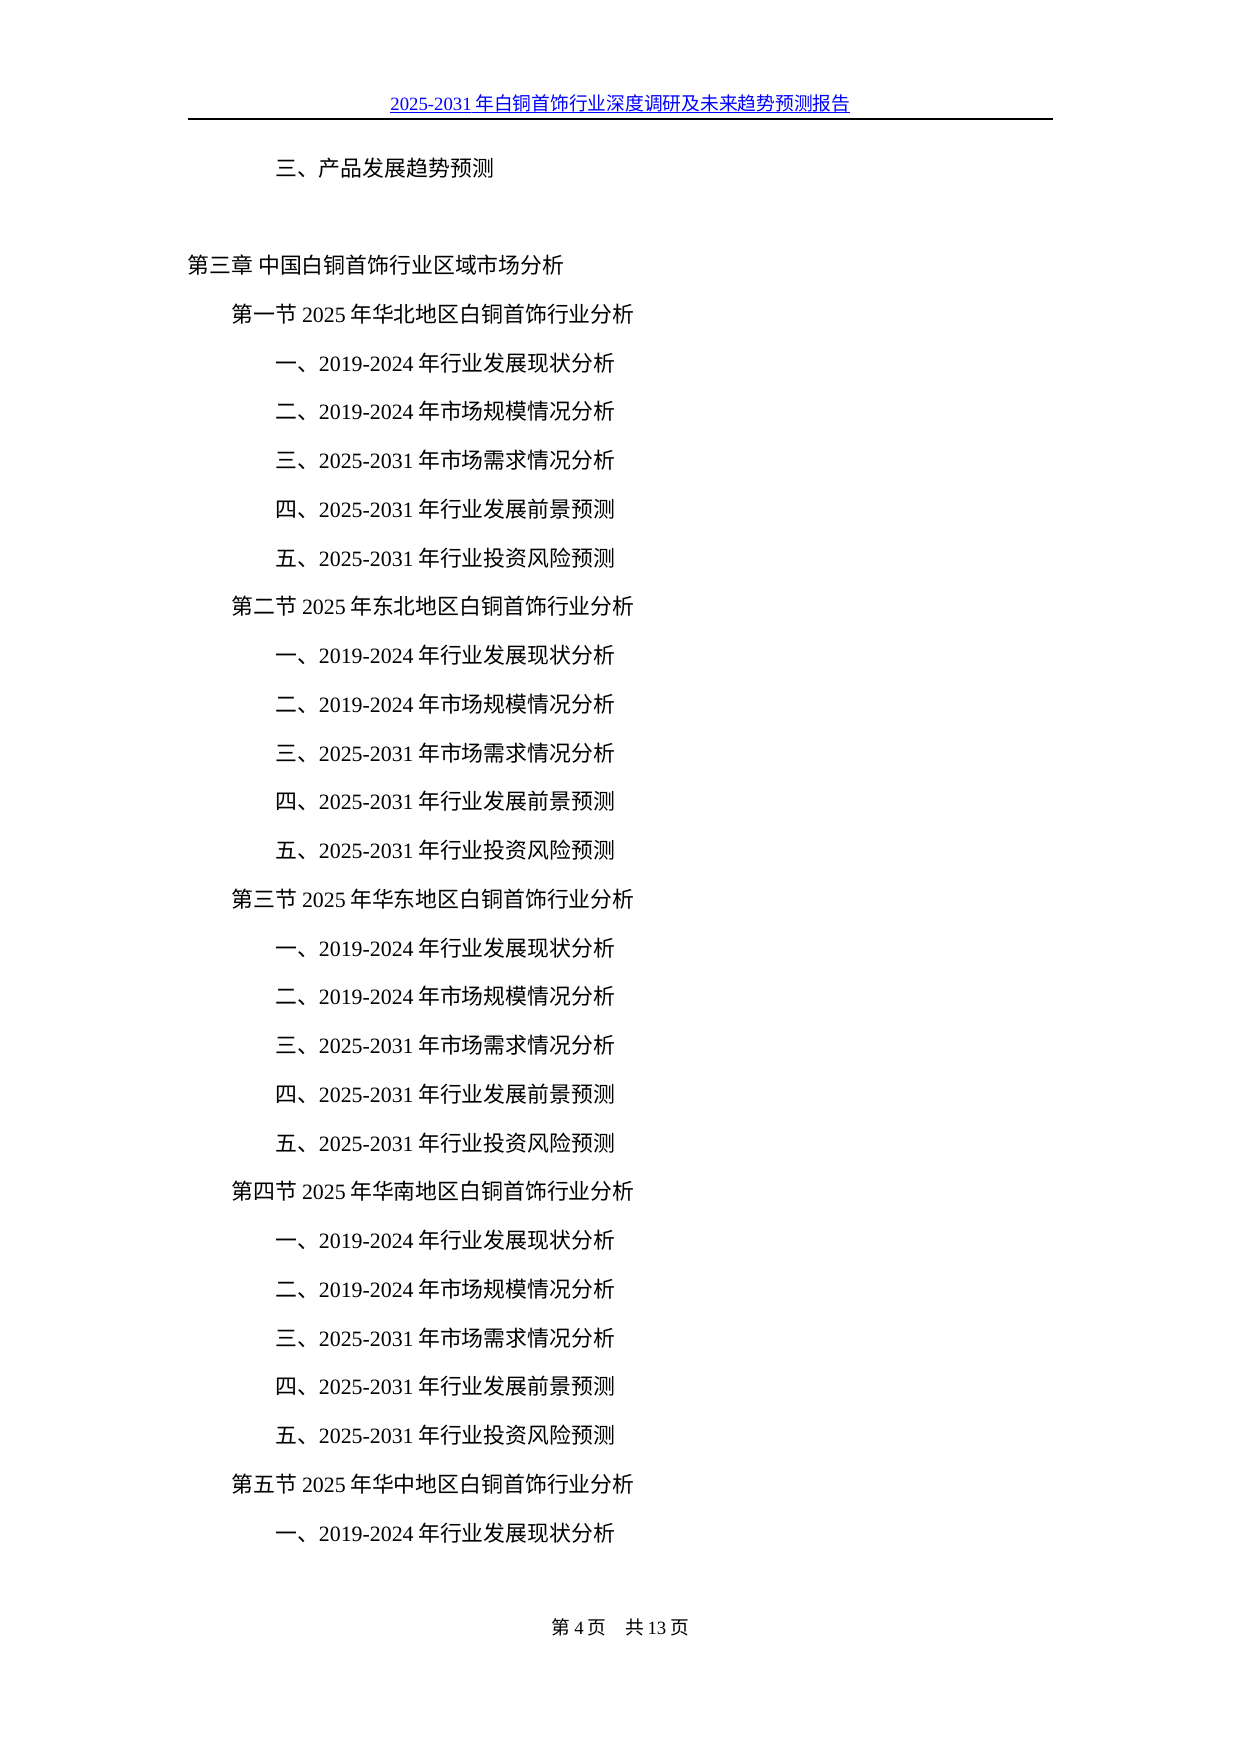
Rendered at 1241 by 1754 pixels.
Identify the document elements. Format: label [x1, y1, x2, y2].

text [187, 150, 1053, 1548]
